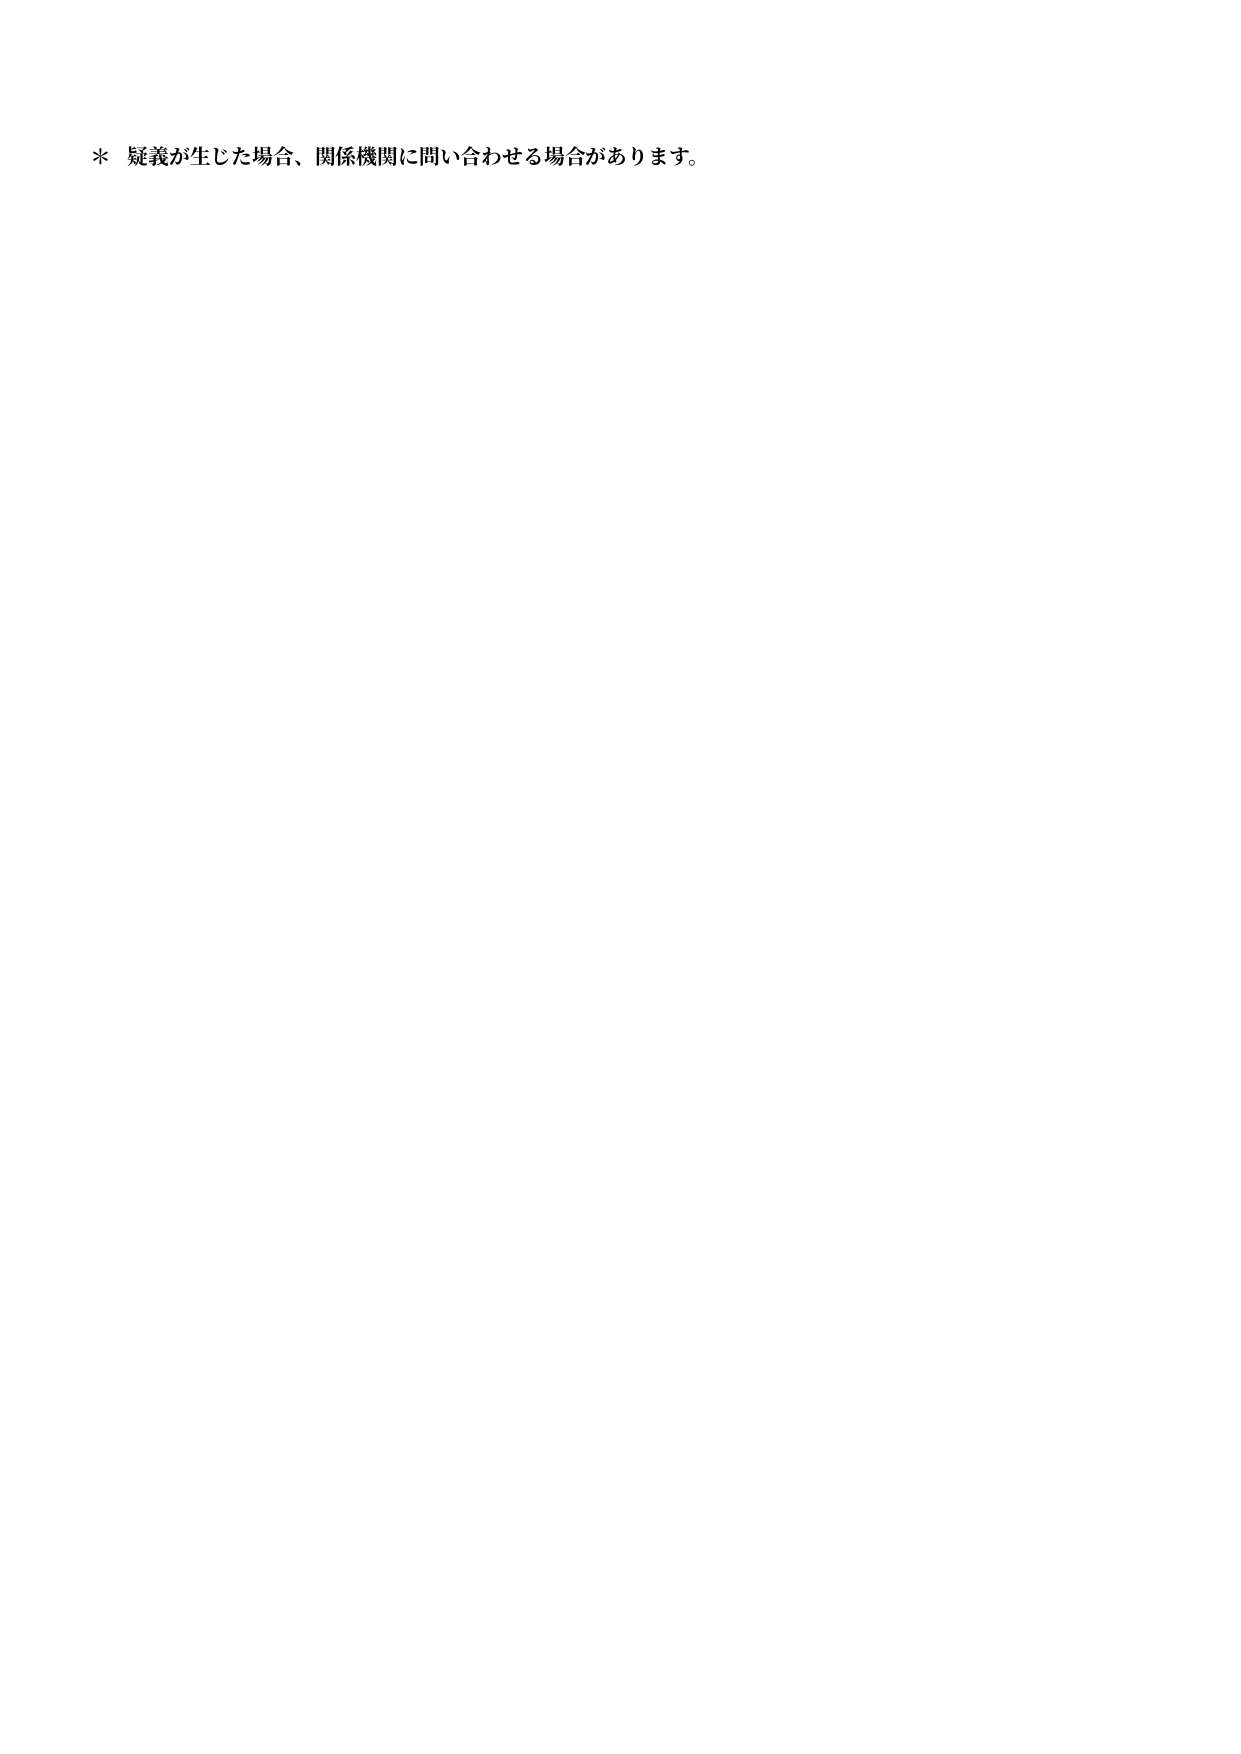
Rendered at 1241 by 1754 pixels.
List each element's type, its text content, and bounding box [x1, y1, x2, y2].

list 疑義が生じた場合、関係機関に問い合わせる場合があります。 [90, 137, 1165, 174]
